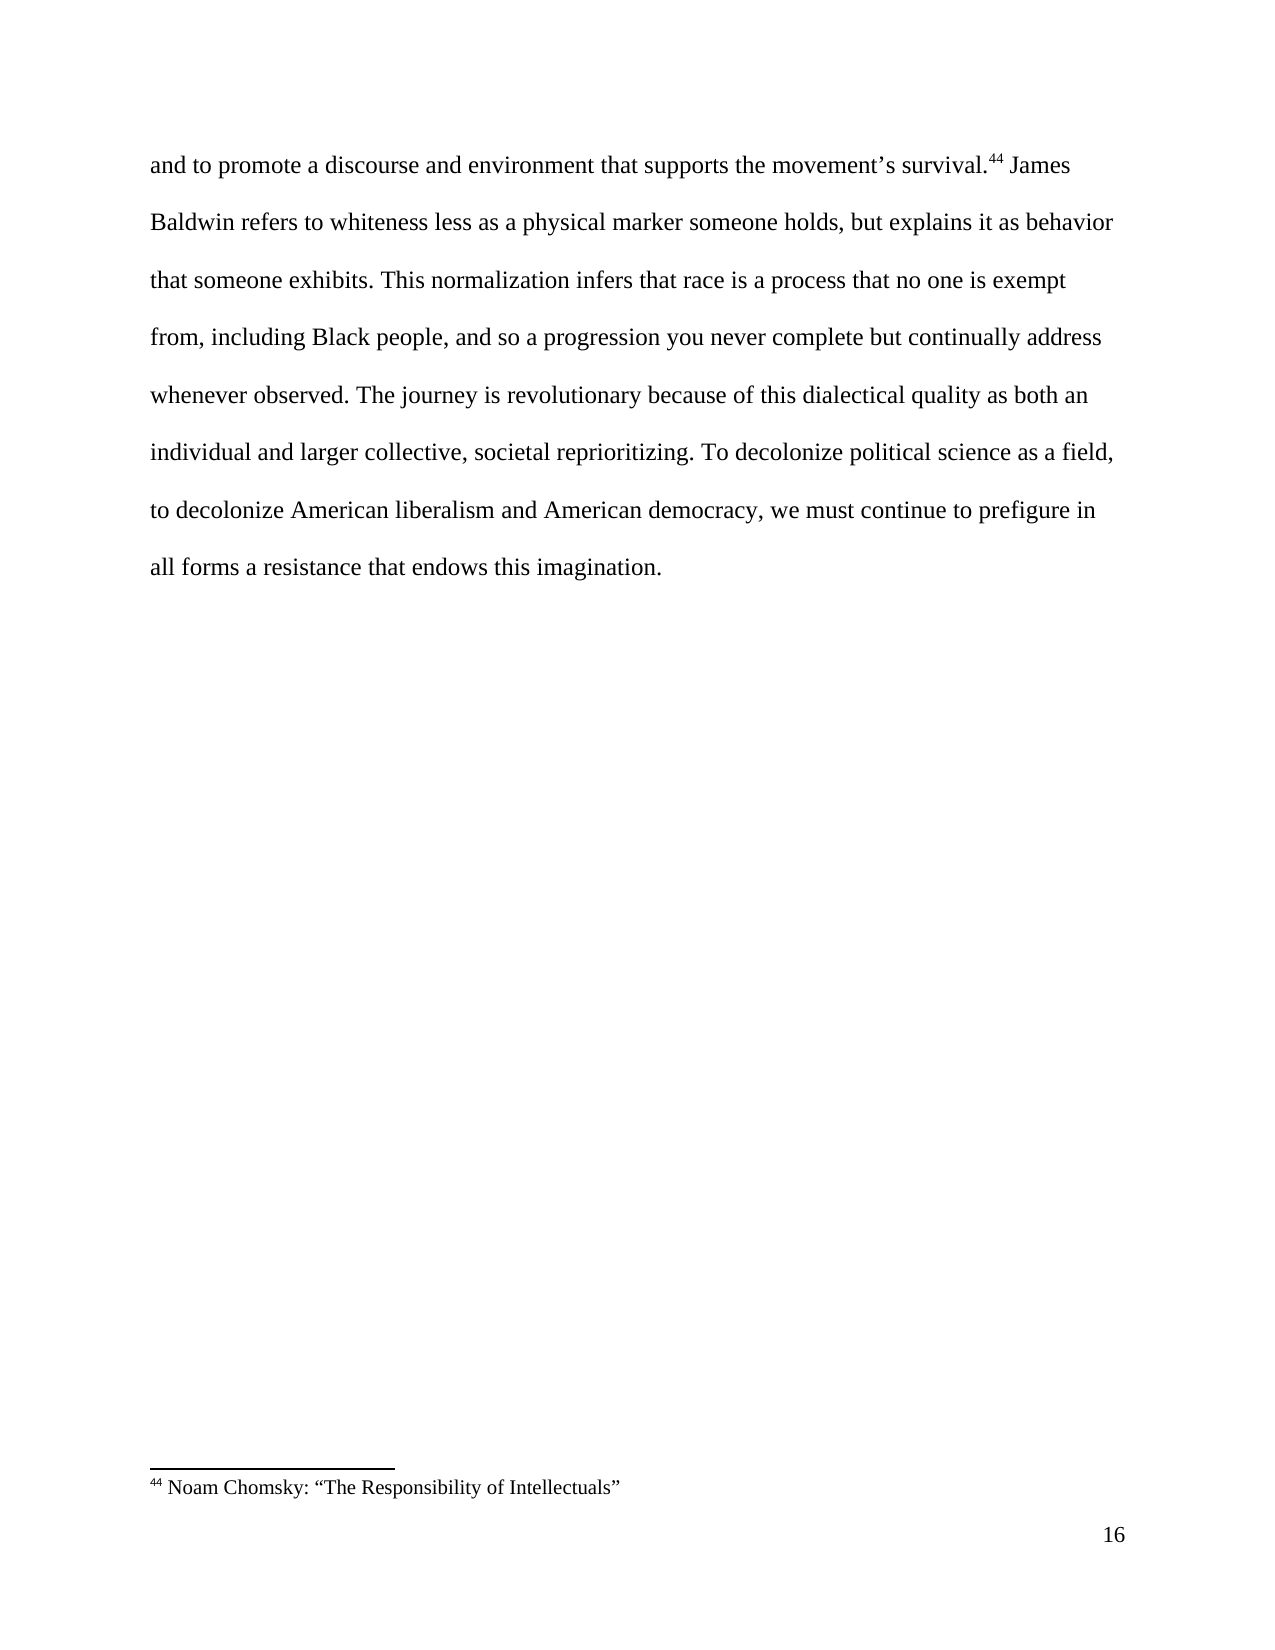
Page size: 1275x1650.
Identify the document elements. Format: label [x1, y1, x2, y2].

text [150, 150, 1125, 581]
